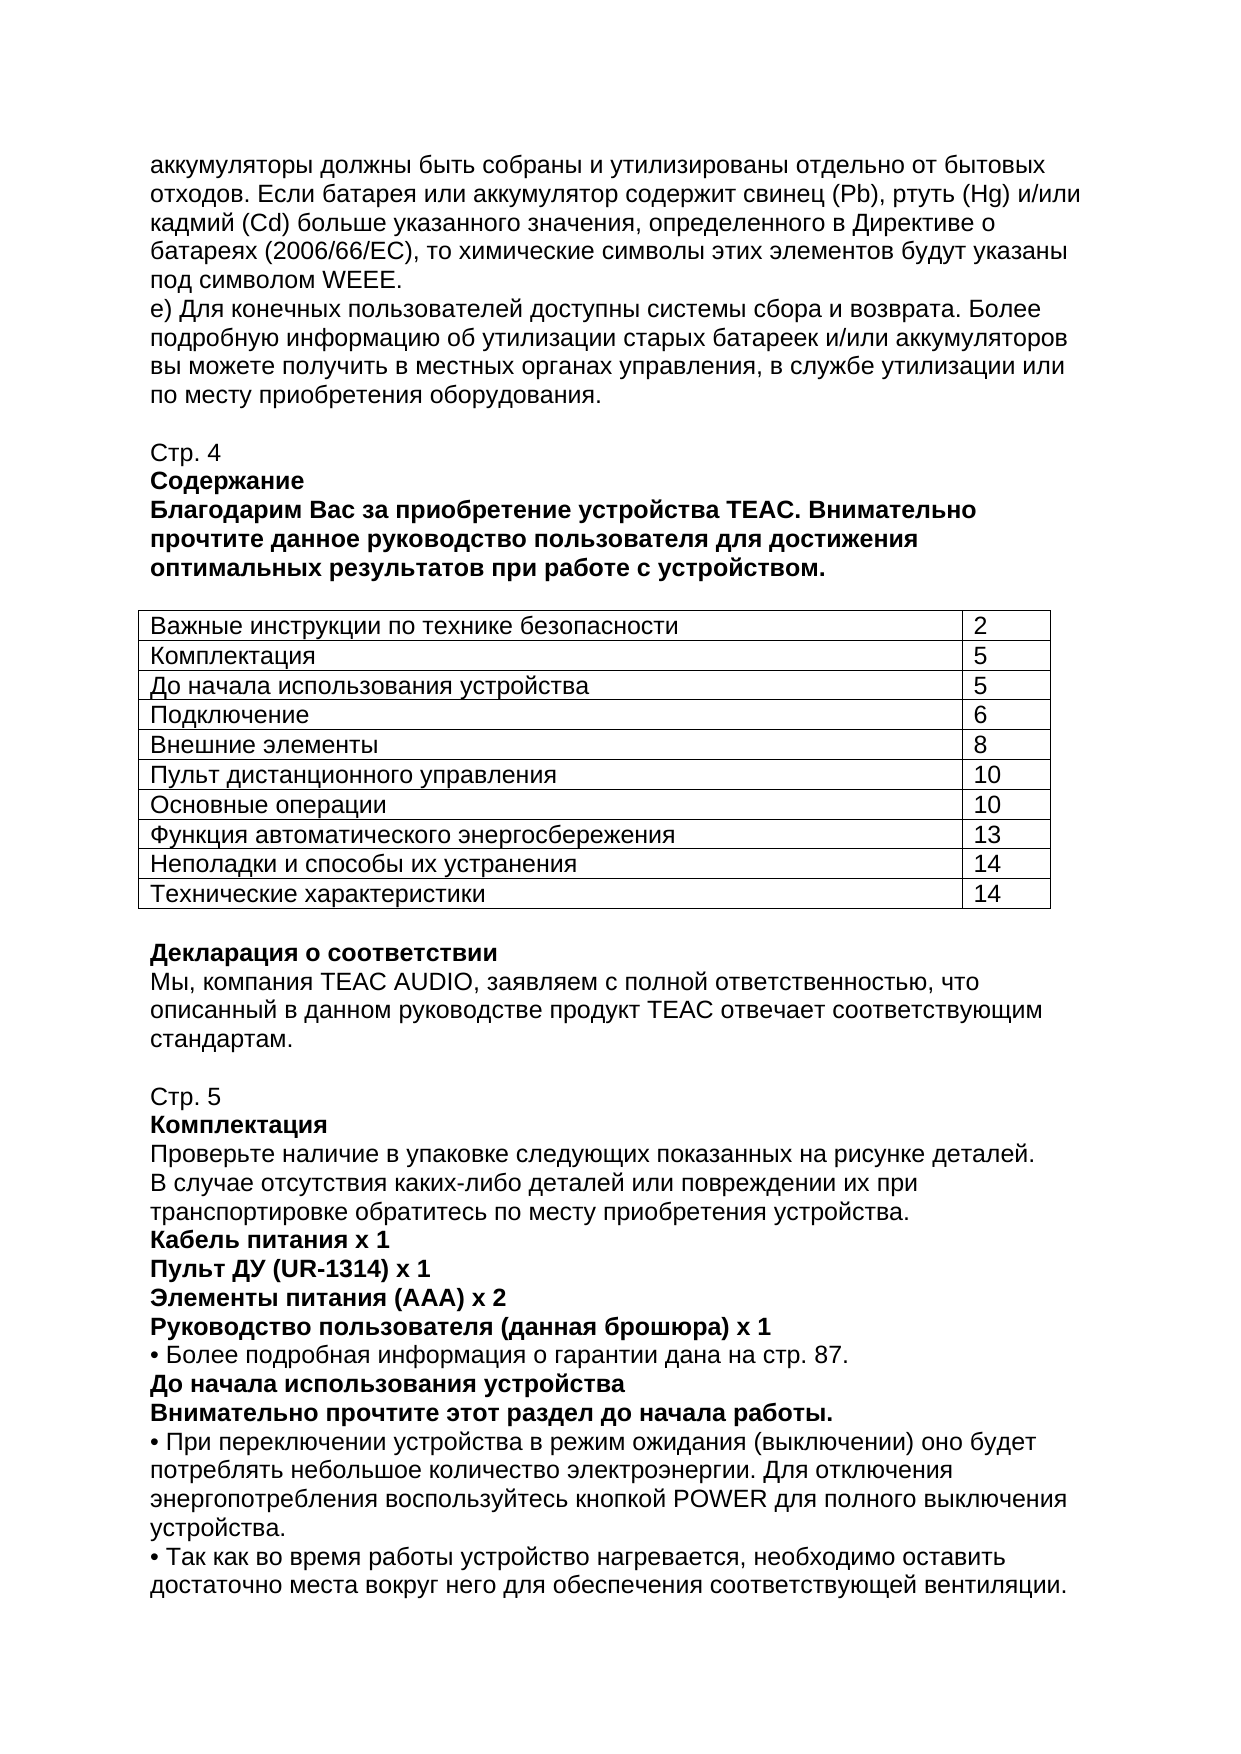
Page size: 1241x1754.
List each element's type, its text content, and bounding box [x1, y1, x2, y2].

text Пульт ДУ (UR-1314) x 1 [150, 1254, 1090, 1283]
text До начала использования устройства [150, 1369, 1090, 1398]
table_cell Функция автоматического энергосбережения [139, 820, 962, 848]
text Проверьте наличие в упаковке следующих показанных на рисунке деталей. [150, 1139, 1090, 1168]
table_cell 14 [963, 849, 1050, 878]
text • Так как во время работы устройство нагревается, необходимо оставить достаточно места вокруг него для обеспечения соответствующей вентиляции. [150, 1541, 1090, 1599]
table_cell Комплектация [139, 641, 962, 669]
text Стр. 5 [150, 1081, 1090, 1110]
table_cell 8 [963, 730, 1050, 759]
table_cell Подключение [139, 700, 962, 729]
table_header 2 [963, 611, 1050, 640]
text Содержание [150, 466, 1090, 495]
table_cell 10 [963, 760, 1050, 789]
text Мы, компания TEAC AUDIO, заявляем с полной ответственностью, что описанный в данном руководстве продукт TEAC отвечает соответствующим стандартам. [150, 966, 1090, 1053]
text • При переключении устройства в режим ожидания (выключении) оно будет потреблять небольшое количество электроэнергии. Для отключения энергопотребления воспользуйтесь кнопкой POWER для полного выключения устройства. [150, 1426, 1090, 1541]
text e) Для конечных пользователей доступны системы сбора и возврата. Более подробную информацию об утилизации старых батареек и/или аккумуляторов вы можете получить в местных органах управления, в службе утилизации или по месту приобретения оборудования. [150, 294, 1090, 409]
table_cell До начала использования устройства [139, 671, 962, 699]
table_cell Внешние элементы [139, 730, 962, 759]
table_cell Неполадки и способы их устранения [139, 849, 962, 878]
text • Более подробная информация о гарантии дана на стр. 87. [150, 1340, 1090, 1369]
text В случае отсутствия каких-либо деталей или повреждении их при транспортировке обратитесь по месту приобретения устройства. [150, 1168, 1090, 1225]
text Комплектация [150, 1110, 1090, 1139]
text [150, 150, 1090, 294]
table_cell 14 [963, 879, 1050, 908]
text Внимательно прочтите этот раздел до начала работы. [150, 1398, 1090, 1426]
text Элементы питания (AAA) х 2 [150, 1283, 1090, 1311]
text Руководство пользователя (данная брошюра) х 1 [150, 1311, 1090, 1340]
text Стр. 4 [150, 437, 1090, 466]
text Благодарим Вас за приобретение устройства TEAC. Внимательно прочтите данное руководство пользователя для достижения оптимальных результатов при работе с устройством. [150, 495, 1090, 581]
table_cell Технические характеристики [139, 879, 962, 908]
table_cell 13 [963, 820, 1050, 848]
table_cell 6 [963, 700, 1050, 729]
table_cell 5 [963, 641, 1050, 669]
table_cell 10 [963, 790, 1050, 818]
table_header Важные инструкции по технике безопасности [139, 611, 962, 640]
table_cell Пульт дистанционного управления [139, 760, 962, 789]
text Декларация о соответствии [150, 938, 1090, 966]
table_cell 5 [963, 671, 1050, 699]
text Кабель питания х 1 [150, 1225, 1090, 1254]
table_cell Основные операции [139, 790, 962, 818]
